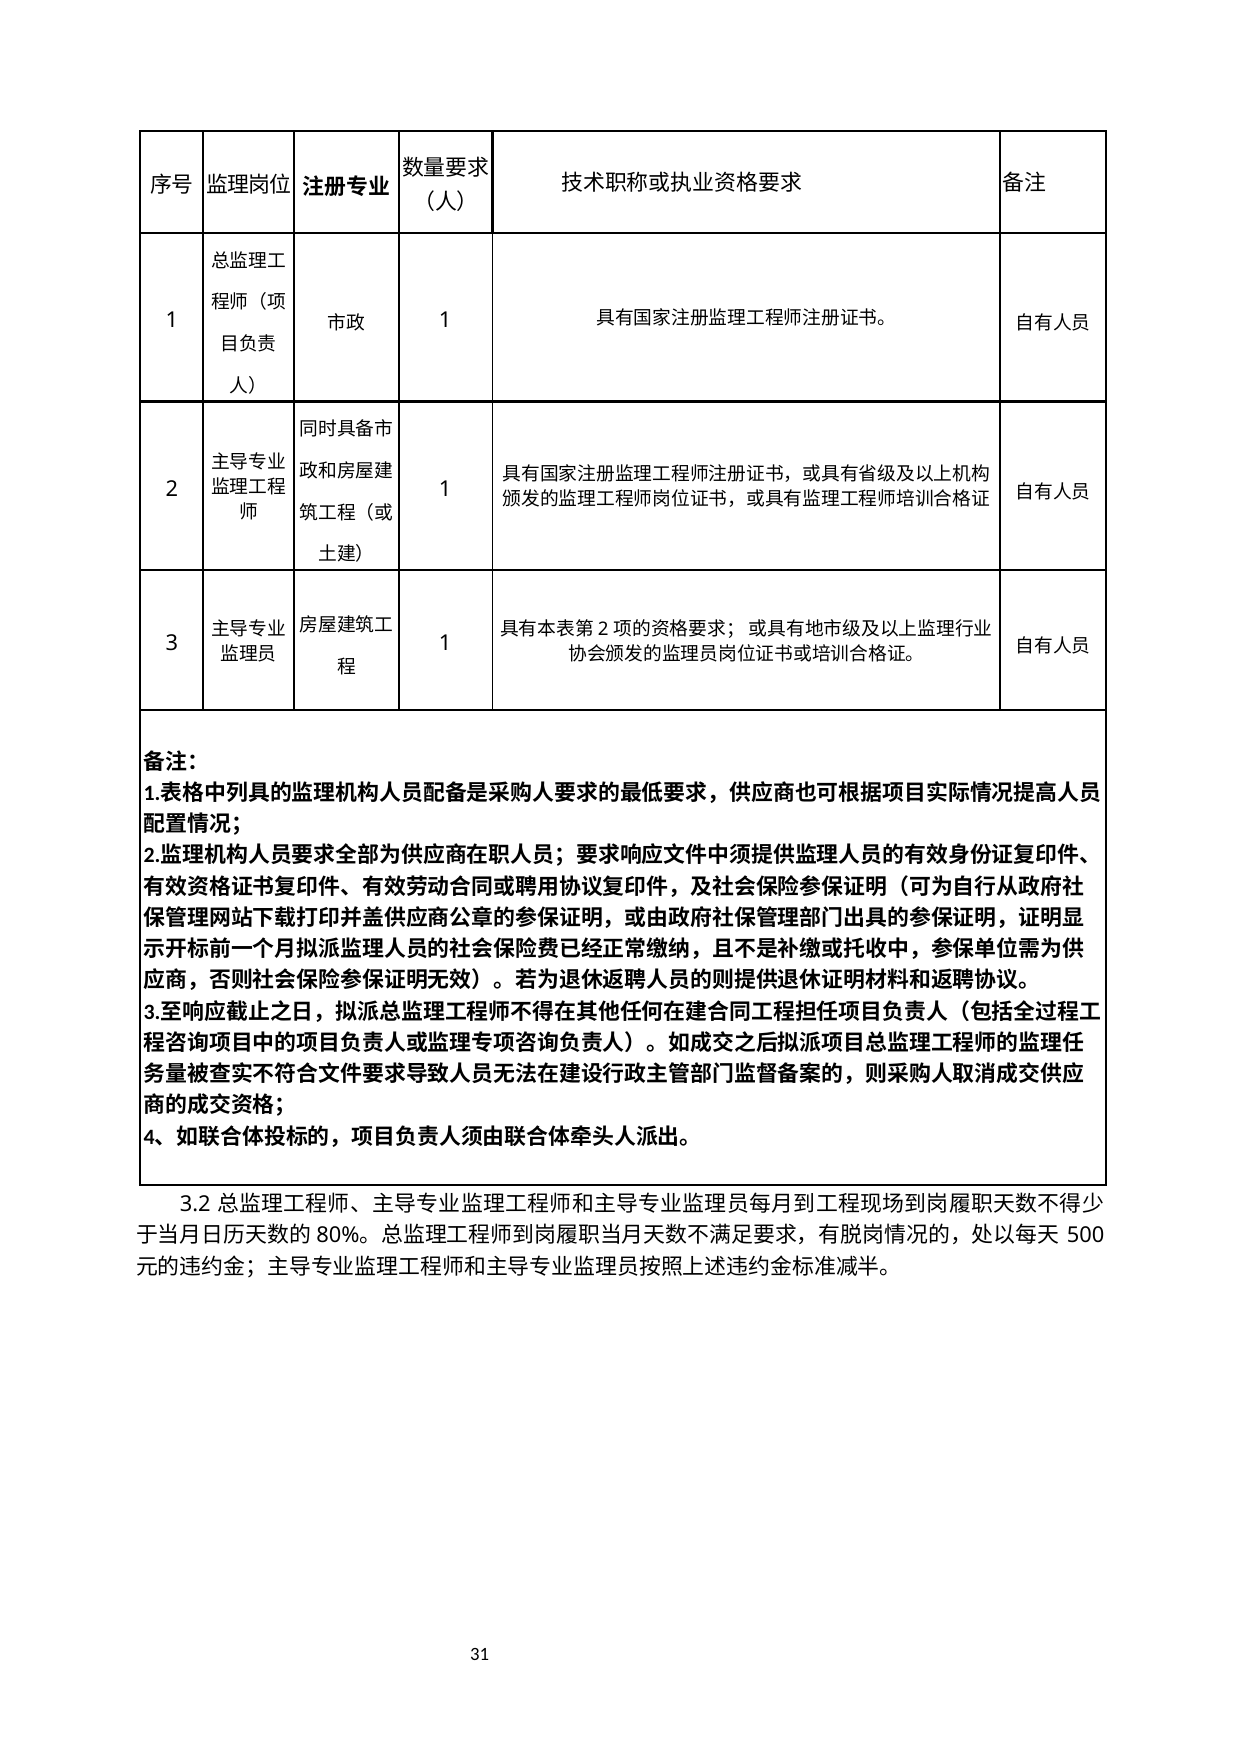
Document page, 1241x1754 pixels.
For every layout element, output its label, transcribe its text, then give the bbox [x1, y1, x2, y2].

table_cell 具有国家注册监理工程师注册证书，或具有省级及以上机构颁发的监理工程师岗位证书，或具有监理工程师培训合格证 [493, 403, 999, 569]
table_cell 主导专业监理工程师 [204, 403, 293, 569]
table_cell 房屋建筑工程 [295, 571, 398, 709]
table_cell 具有本表第 2 项的资格要求； 或具有地市级及以上监理行业协会颁发的监理员岗位证书或培训合格证。 [493, 571, 999, 709]
table_cell 自有人员 [1001, 234, 1105, 400]
table_header 注册专业 [295, 132, 398, 232]
table_cell 市政 [295, 234, 398, 400]
table_cell 同时具备市政和房屋建筑工程（或土建） [295, 403, 398, 569]
table_cell 1 [400, 403, 492, 569]
table_cell 主导专业监理员 [204, 571, 293, 709]
text 3.2 总监理工程师、主导专业监理工程师和主导专业监理员每月到工程现场到岗履职天数不得少于当月日历天数的80%。总监理工程师到岗履职当月天数不满足要求，有脱岗情况的，处以每天500元的违约金；主导专业监理工程师和主导专业监理员按照上述违约金标准减半。 [136, 1186, 1104, 1281]
table_cell 自有人员 [1001, 403, 1105, 569]
table_header 序号 [141, 132, 202, 232]
table_header 数量要求 （人） [400, 132, 491, 232]
table_header 备注 [1001, 132, 1105, 232]
table_header 监理岗位 [204, 132, 293, 232]
table_cell 1 [141, 234, 202, 400]
table_header 技术职称或执业资格要求 [494, 132, 999, 232]
table_cell 自有人员 [1001, 571, 1105, 709]
table_cell 1 [400, 571, 492, 709]
table_cell 1 [400, 234, 492, 400]
table_cell 3 [141, 571, 202, 709]
table_cell 备注： 1.表格中列具的监理机构人员配备是采购人要求的最低要求，供应商也可根据项目实际情况提高人员配置情况； 2.监理机构人员要求全部为供应商在职人员；要求响应文件中须提供监理人员的有效身份证复印件、有效资格证书复印件、有效劳动合同或聘用协议复印件，及社会保险参保证明（可为自行从政府社保管理网站下载打印并盖供应商公章的参保证明，或由政府社保管理部门出具的参保证明，证明显示开标前一个月拟派监理人员的社会保险费已经正常缴纳，且不是补缴或托收中，参保单位需为供应商，否则社会保险参保证明无效）。若为退休返聘人员的则提供退休证明材料和返聘协议。 3.至响应截止之日，拟派总监理工程师不得在其他任何在建合同工程担任项目负责人（包括全过程工程咨询项目中的项目负责人或监理专项咨询负责人）。如成交之后拟派项目总监理工程师的监理任务量被查实不符合文件要求导致人员无法在建设行政主管部门监督备案的，则采购人取消成交供应商的成交资格； 4、如联合体投标的，项目负责人须由联合体牵头人派出。 [141, 711, 1105, 1184]
table_cell 2 [141, 403, 202, 569]
table_cell 具有国家注册监理工程师注册证书。 [493, 234, 999, 400]
table_cell 总监理工程师（项目负责人） [204, 234, 293, 400]
